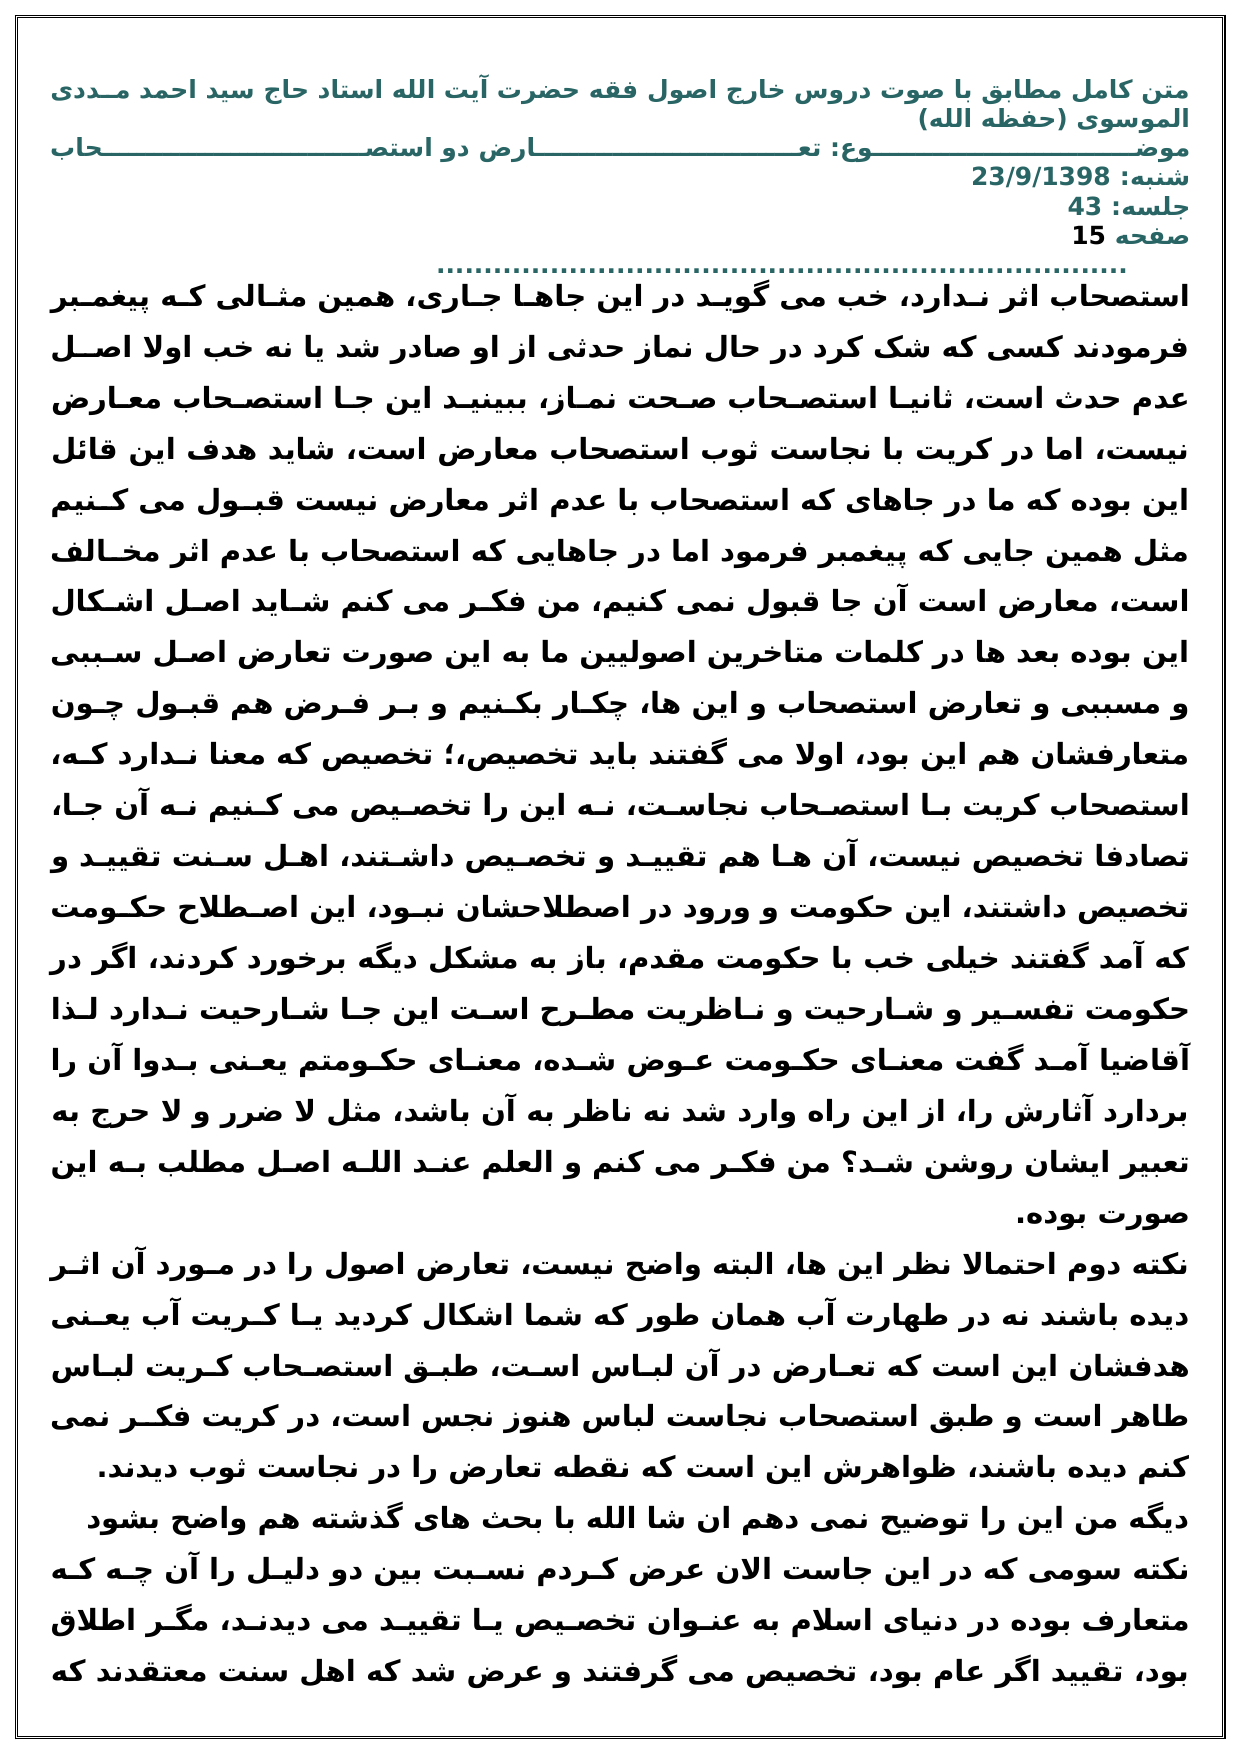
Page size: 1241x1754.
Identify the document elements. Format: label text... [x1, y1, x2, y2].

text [50, 279, 1190, 1230]
text نکته دوم احتمالا نظر این ها، البته واضح نیست، تعارض اصول را در مورد آن اثر دیده باشند نه در طهارت آب همان طور که شما اشکال کردید یا کریت آب یعنی هدفشان این است که تعارض در آن لباس است، طبق استصحاب کریت لباس طاهر است و طبق استصحاب نجاست لباس هنوز نجس است، در کریت فکر نمی کنم دیده باشند، ظواهرش این است که نقطه تعارض را در نجاست ثوب دیدند. [50, 1247, 1190, 1485]
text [50, 1553, 1190, 1688]
text دیگه من این را توضیح نمی دهم ان شا الله با بحث های گذشته هم واضح بشود [50, 1502, 1190, 1536]
